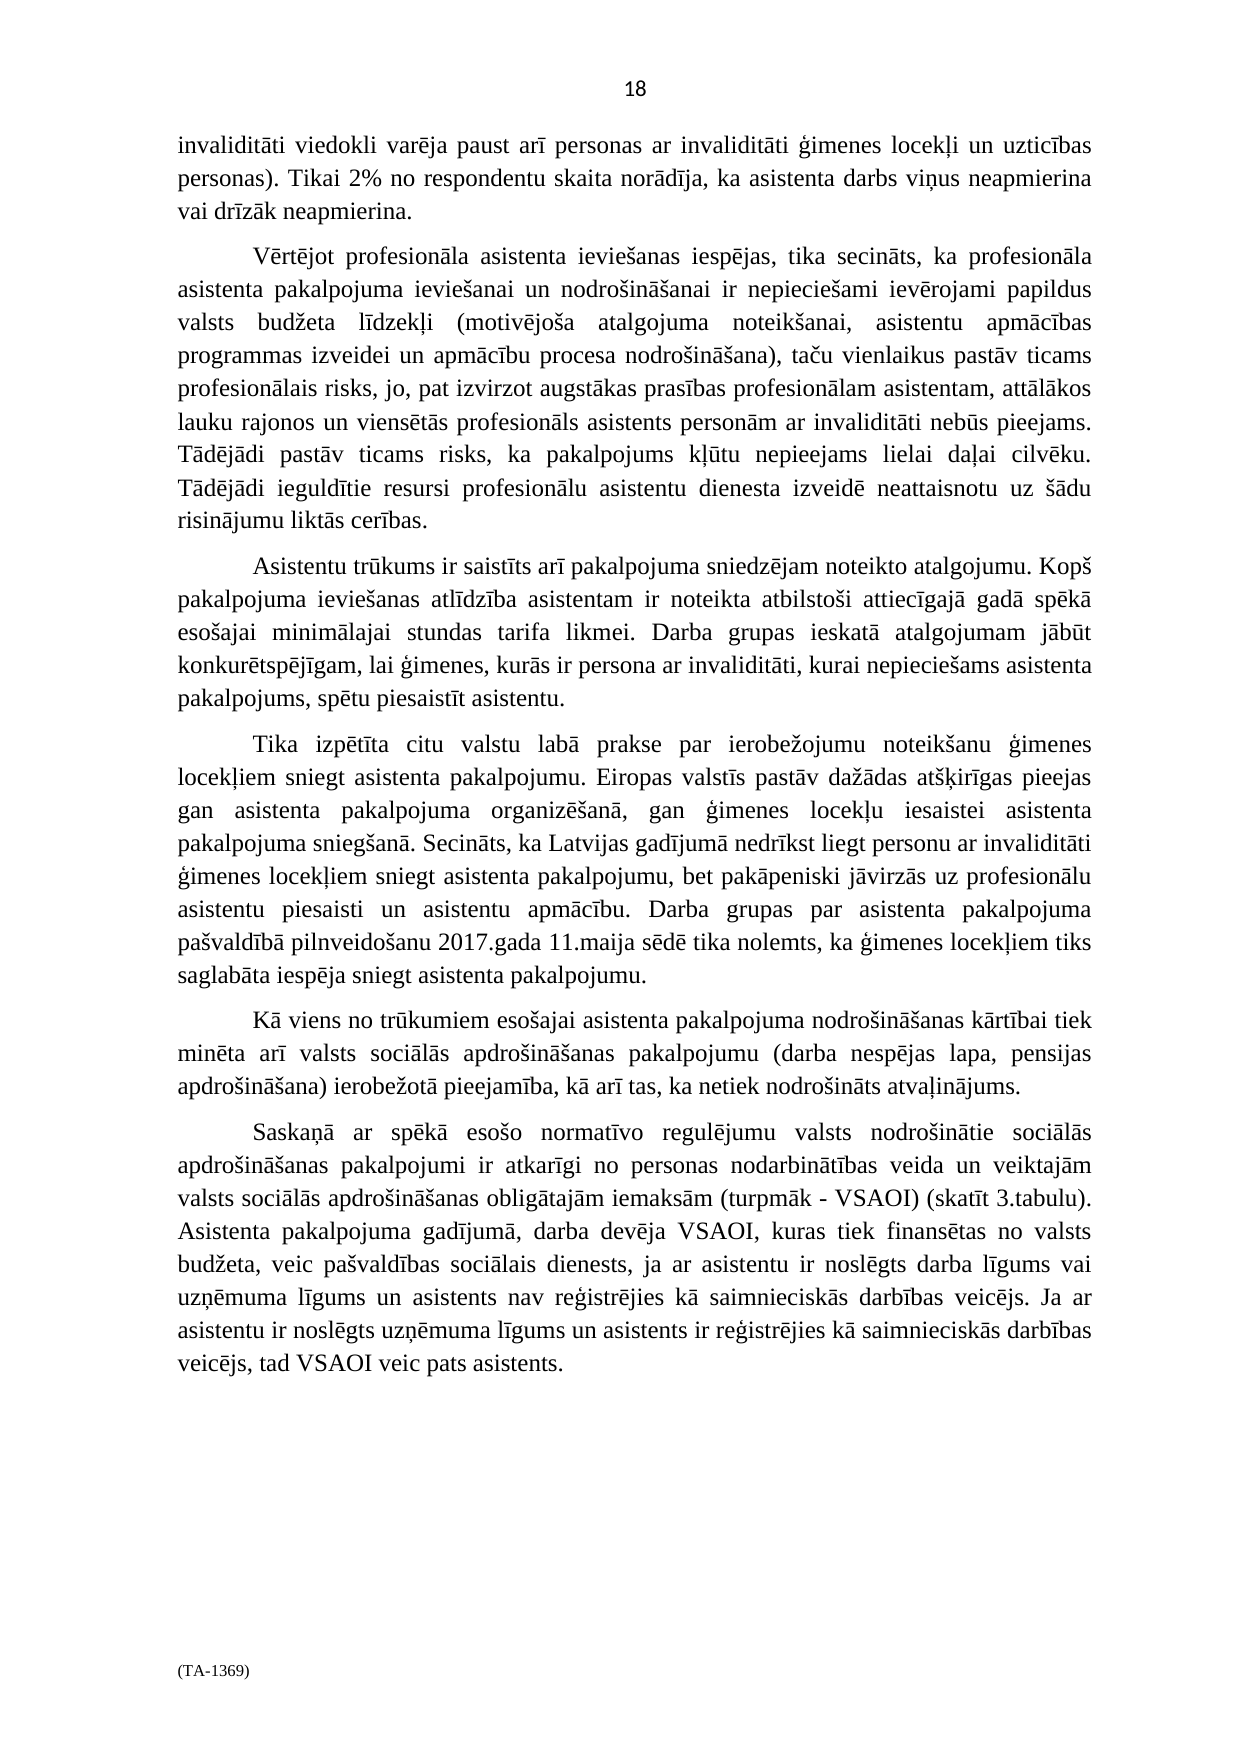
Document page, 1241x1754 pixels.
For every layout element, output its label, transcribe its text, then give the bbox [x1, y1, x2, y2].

text Asistentu trūkums ir saistīts arī pakalpojuma sniedzējam noteikto atalgojumu. Kopš pakalpojuma ieviešanas atlīdzība asistentam ir noteikta atbilstoši attiecīgajā gadā spēkā esošajai minimālajai stundas tarifa likmei. Darba grupas ieskatā atalgojumam jābūt konkurētspējīgam, lai ģimenes, kurās ir persona ar invaliditāti, kurai nepieciešams asistenta pakalpojums, spētu piesaistīt asistentu. [177, 551, 1092, 712]
text Kā viens no trūkumiem esošajai asistenta pakalpojuma nodrošināšanas kārtībai tiek minēta arī valsts sociālās apdrošināšanas pakalpojumu (darba nespējas lapa, pensijas apdrošināšana) ierobežotā pieejamība, kā arī tas, ka netiek nodrošināts atvaļinājums. [177, 1005, 1092, 1100]
text Vērtējot profesionāla asistenta ieviešanas iespējas, tika secināts, ka profesionāla asistenta pakalpojuma ieviešanai un nodrošināšanai ir nepieciešami ievērojami papildus valsts budžeta līdzekļi (motivējoša atalgojuma noteikšanai, asistentu apmācības programmas izveidei un apmācību procesa nodrošināšana), taču vienlaikus pastāv ticams profesionālais risks, jo, pat izvirzot augstākas prasības profesionālam asistentam, attālākos lauku rajonos un viensētās profesionāls asistents personām ar invaliditāti nebūs pieejams. Tādējādi pastāv ticams risks, ka pakalpojums kļūtu nepieejams lielai daļai cilvēku. Tādējādi ieguldītie resursi profesionālu asistentu dienesta izveidē neattaisnotu uz šādu risinājumu liktās cerības. [177, 241, 1092, 534]
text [177, 130, 1092, 225]
text Tika izpētīta citu valstu labā prakse par ierobežojumu noteikšanu ģimenes locekļiem sniegt asistenta pakalpojumu. Eiropas valstīs pastāv dažādas atšķirīgas pieejas gan asistenta pakalpojuma organizēšanā, gan ģimenes locekļu iesaistei asistenta pakalpojuma sniegšanā. Secināts, ka Latvijas gadījumā nedrīkst liegt personu ar invaliditāti ģimenes locekļiem sniegt asistenta pakalpojumu, bet pakāpeniski jāvirzās uz profesionālu asistentu piesaisti un asistentu apmācību. Darba grupas par asistenta pakalpojuma pašvaldībā pilnveidošanu 2017.gada 11.maija sēdē tika nolemts, ka ģimenes locekļiem tiks saglabāta iespēja sniegt asistenta pakalpojumu. [177, 729, 1092, 989]
text Saskaņā ar spēkā esošo normatīvo regulējumu valsts nodrošinātie sociālās apdrošināšanas pakalpojumi ir atkarīgi no personas nodarbinātības veida un veiktajām valsts sociālās apdrošināšanas obligātajām iemaksām (turpmāk - VSAOI) (skatīt 3.tabulu). Asistenta pakalpojuma gadījumā, darba devēja VSAOI, kuras tiek finansētas no valsts budžeta, veic pašvaldības sociālais dienests, ja ar asistentu ir noslēgts darba līgums vai uzņēmuma līgums un asistents nav reģistrējies kā saimnieciskās darbības veicējs. Ja ar asistentu ir noslēgts uzņēmuma līgums un asistents ir reģistrējies kā saimnieciskās darbības veicējs, tad VSAOI veic pats asistents. [177, 1117, 1092, 1377]
